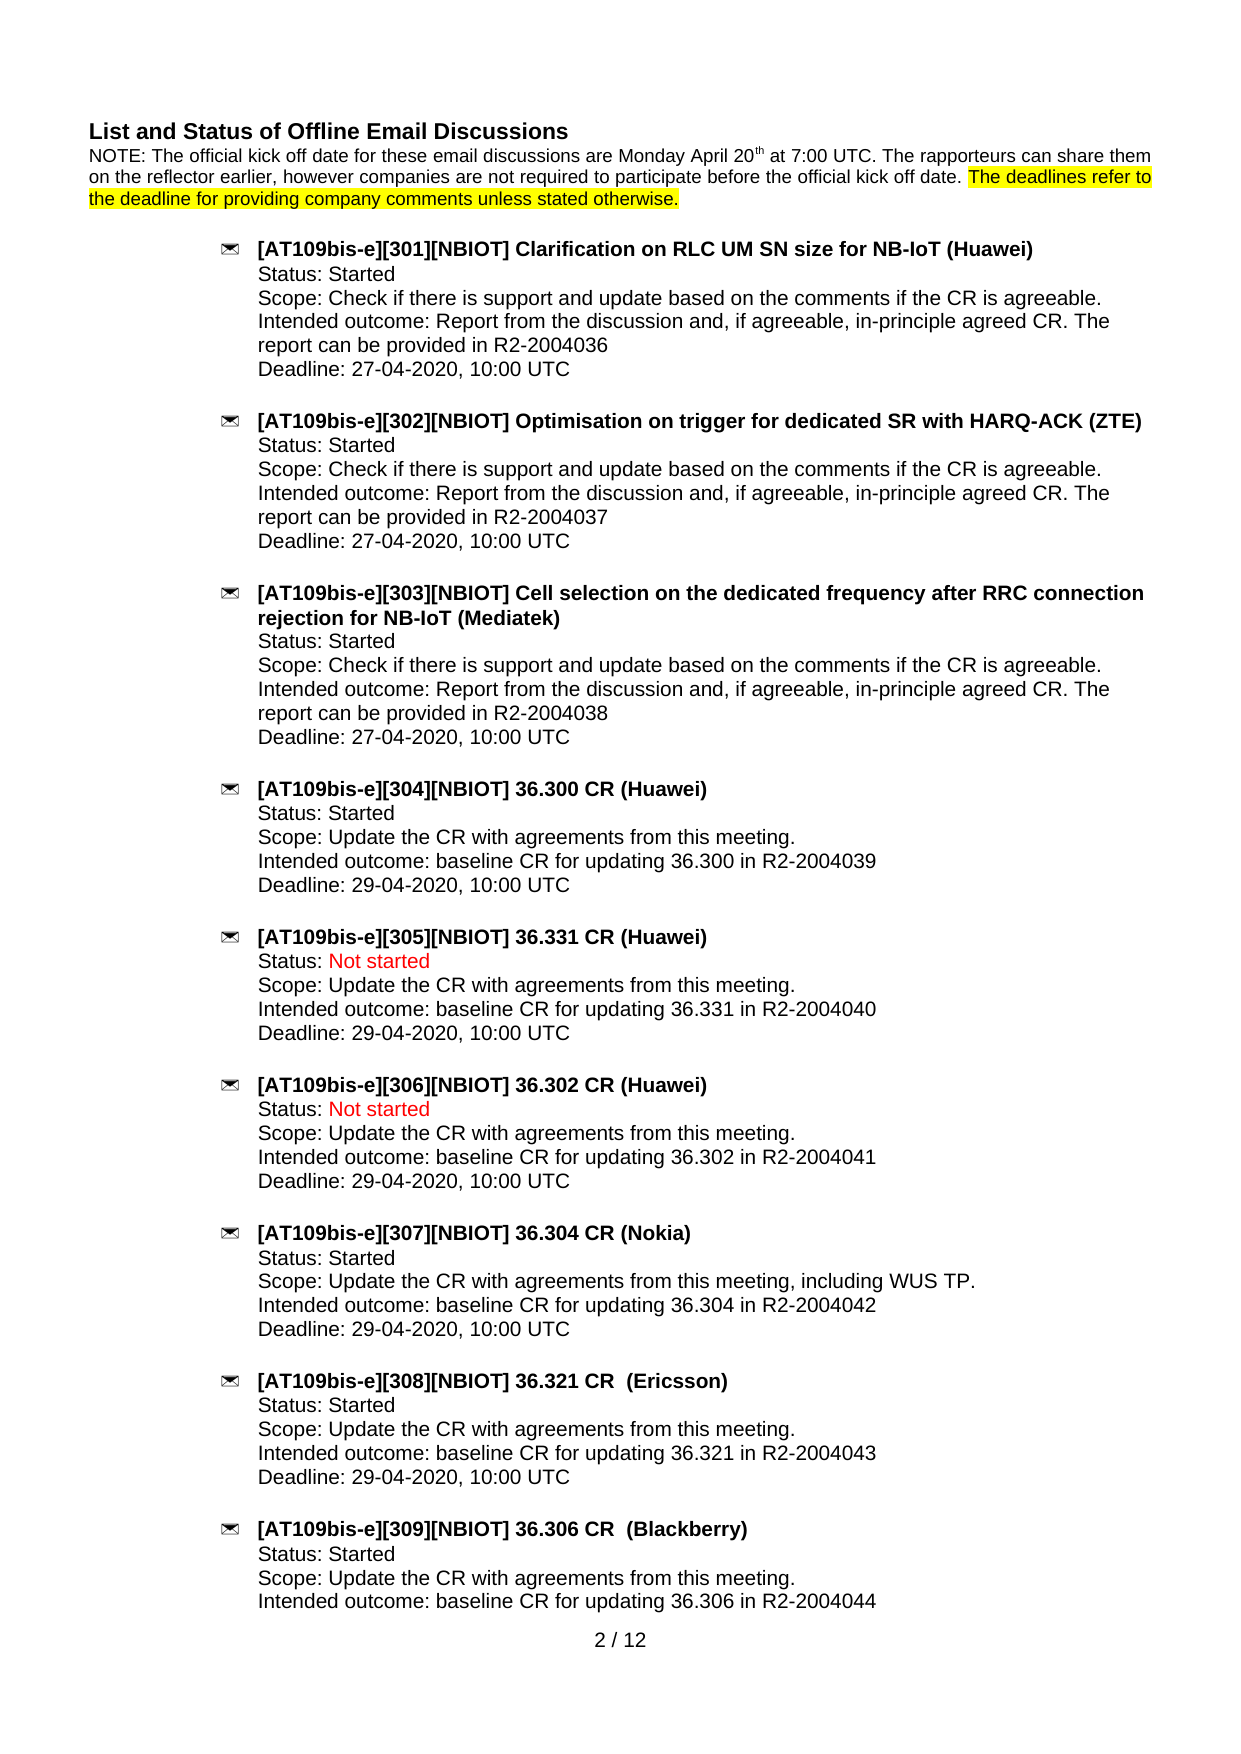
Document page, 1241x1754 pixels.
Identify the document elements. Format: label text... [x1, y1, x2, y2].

text Intended outcome: baseline CR for updating 36.304 in R2-2004042 [220, 1293, 1152, 1317]
text Status: Not started [220, 1097, 1152, 1121]
text [AT109bis-e][307][NBIOT] 36.304 CR (Nokia) [220, 1221, 1152, 1245]
text [AT109bis-e][302][NBIOT] Optimisation on trigger for dedicated SR with HARQ-ACK (ZTE) [220, 409, 1152, 433]
text Status: Started [257, 801, 1152, 825]
text Scope: Check if there is support and update based on the comments if the CR is agreeable. [220, 285, 1152, 309]
text List and Status of Offline Email Discussions [89, 118, 1152, 144]
text Scope: Check if there is support and update based on the comments if the CR is agreeable. [220, 457, 1152, 481]
text [AT109bis-e][309][NBIOT] 36.306 CR (Blackberry) [220, 1517, 1152, 1541]
text Scope: Update the CR with agreements from this meeting. [220, 825, 1152, 849]
text [AT109bis-e][305][NBIOT] 36.331 CR (Huawei) [220, 925, 1152, 949]
text Intended outcome: baseline CR for updating 36.306 in R2-2004044 [220, 1589, 1152, 1613]
text Intended outcome: Report from the discussion and, if agreeable, in-principle agreed CR. The report can be provided in R2-2004038 [220, 677, 1152, 725]
text Status: Started [220, 261, 1152, 285]
text [AT109bis-e][306][NBIOT] 36.302 CR (Huawei) [220, 1073, 1152, 1097]
text NOTE: The official kick off date for these email discussions are Monday April 20th at 7:00 UTC. The rapporteurs can share them on the reflector earlier, however companies are not required to participate before the official kick off date. The deadlines refer to the deadline for providing company comments unless stated otherwise. [89, 144, 1152, 209]
text Scope: Update the CR with agreements from this meeting. [220, 973, 1152, 997]
text Status: Started [220, 629, 1152, 653]
text Deadline: 27-04-2020, 10:00 UTC [220, 357, 1152, 381]
text Scope: Update the CR with agreements from this meeting, including WUS TP. [220, 1269, 1152, 1293]
text Status: Started [220, 433, 1152, 457]
text [AT109bis-e][303][NBIOT] Cell selection on the dedicated frequency after RRC connection rejection for NB-IoT (Mediatek) [220, 581, 1152, 629]
text Intended outcome: baseline CR for updating 36.331 in R2-2004040 [220, 997, 1152, 1021]
text Intended outcome: Report from the discussion and, if agreeable, in-principle agreed CR. The report can be provided in R2-2004037 [220, 481, 1152, 529]
text Scope: Update the CR with agreements from this meeting. [220, 1565, 1152, 1589]
text Deadline: 29-04-2020, 10:00 UTC [220, 1317, 1152, 1341]
text [AT109bis-e][308][NBIOT] 36.321 CR (Ericsson) [220, 1369, 1152, 1393]
text Scope: Update the CR with agreements from this meeting. [220, 1121, 1152, 1145]
text Status: Started [220, 1245, 1152, 1269]
text Intended outcome: Report from the discussion and, if agreeable, in-principle agreed CR. The report can be provided in R2-2004036 [220, 309, 1152, 357]
text Deadline: 27-04-2020, 10:00 UTC [220, 725, 1152, 749]
text Status: Started [220, 1541, 1152, 1565]
text Status: Started [220, 1393, 1152, 1417]
text [AT109bis-e][304][NBIOT] 36.300 CR (Huawei) [220, 777, 1152, 801]
text Intended outcome: baseline CR for updating 36.321 in R2-2004043 [220, 1441, 1152, 1465]
text Intended outcome: baseline CR for updating 36.302 in R2-2004041 [220, 1145, 1152, 1169]
text Deadline: 29-04-2020, 10:00 UTC [220, 1021, 1152, 1045]
text Scope: Update the CR with agreements from this meeting. [220, 1417, 1152, 1441]
text Scope: Check if there is support and update based on the comments if the CR is agreeable. [220, 653, 1152, 677]
text Intended outcome: baseline CR for updating 36.300 in R2-2004039 [220, 849, 1152, 873]
text Deadline: 29-04-2020, 10:00 UTC [220, 873, 1152, 897]
text Deadline: 29-04-2020, 10:00 UTC [220, 1465, 1152, 1489]
text [AT109bis-e][301][NBIOT] Clarification on RLC UM SN size for NB-IoT (Huawei) [220, 237, 1152, 261]
text Deadline: 27-04-2020, 10:00 UTC [220, 529, 1152, 553]
text Deadline: 29-04-2020, 10:00 UTC [220, 1169, 1152, 1193]
text Status: Not started [220, 949, 1152, 973]
